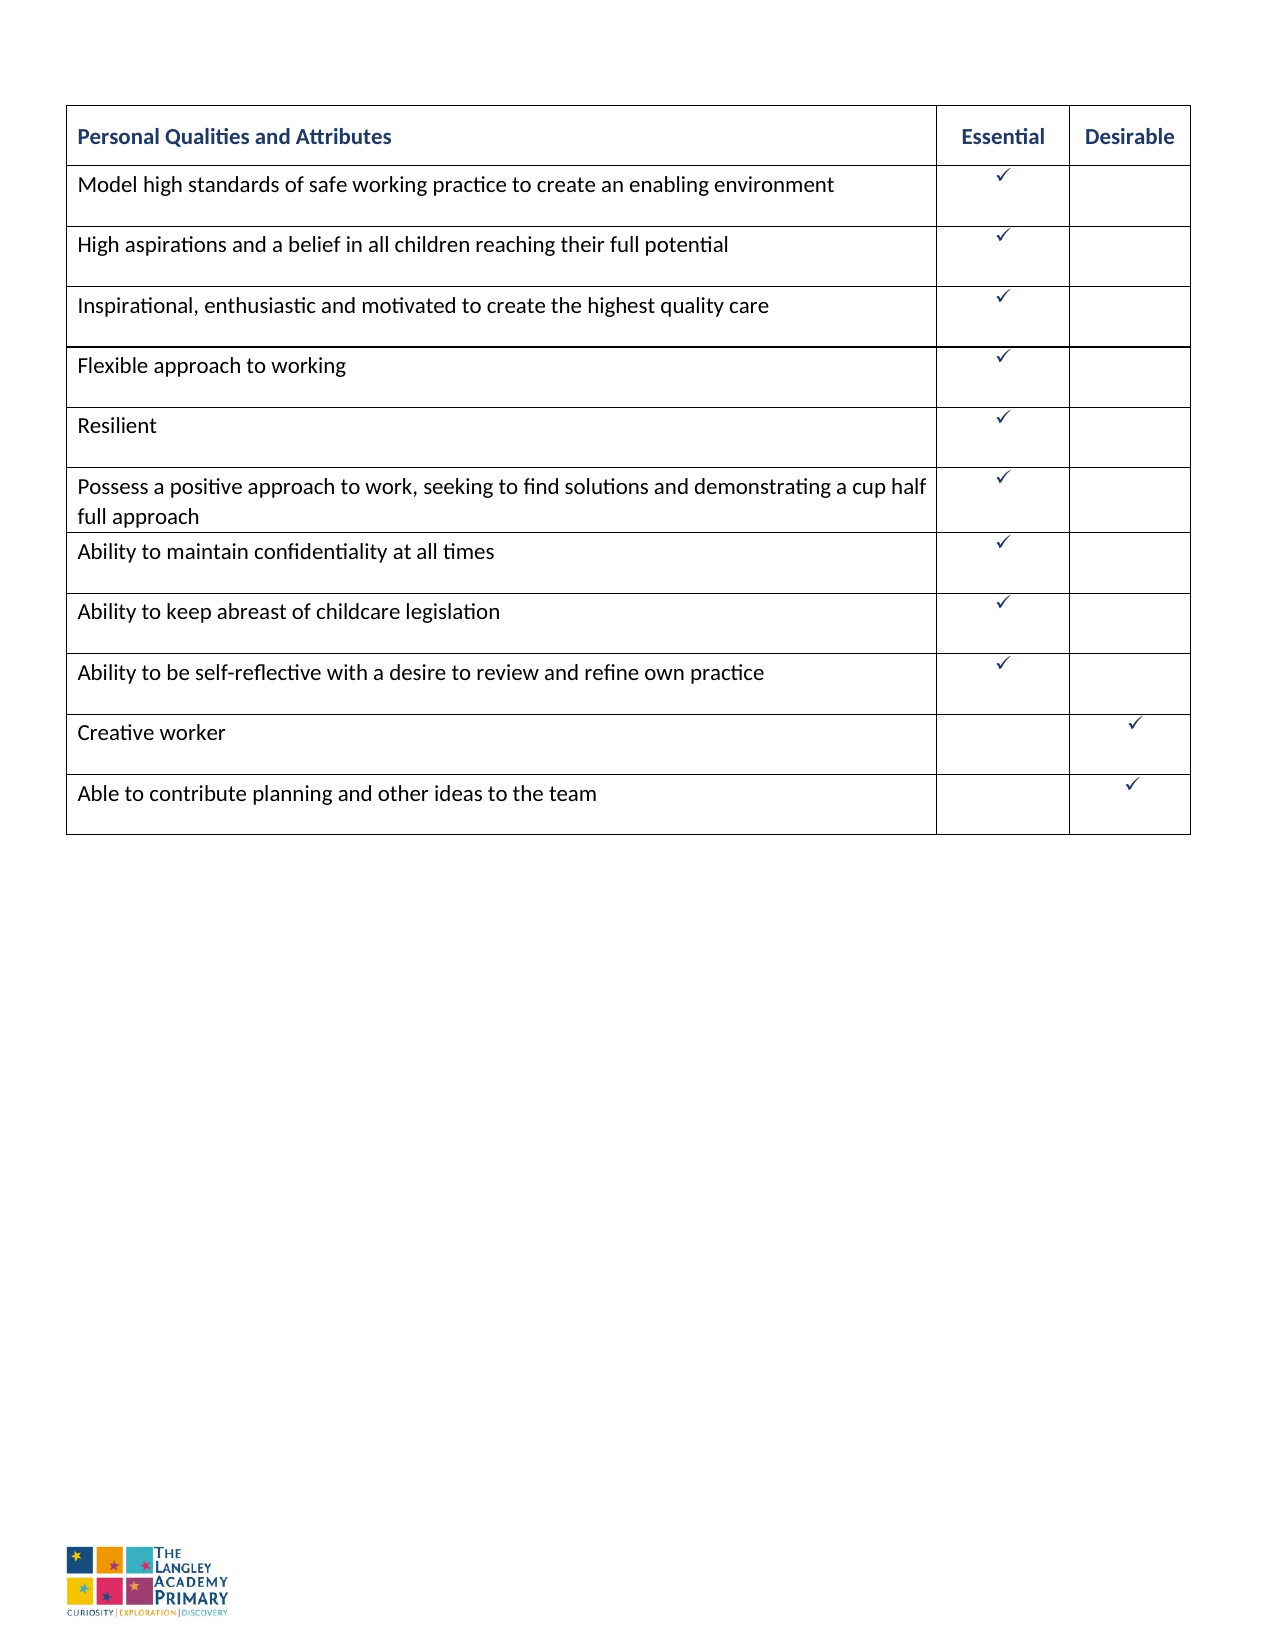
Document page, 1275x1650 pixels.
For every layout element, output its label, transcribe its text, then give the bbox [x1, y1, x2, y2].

table_cell [1070, 533, 1190, 593]
table_cell Ability to be self-reflective with a desire to review and refine own practice [67, 654, 936, 713]
table_cell [937, 594, 1069, 653]
table_cell [1070, 287, 1190, 346]
table_cell [937, 654, 1069, 713]
table_cell Inspirational, enthusiastic and motivated to create the highest quality care [67, 287, 936, 346]
table_cell [1070, 775, 1190, 834]
table_cell Resilient [67, 408, 936, 467]
table_cell [1070, 594, 1190, 653]
table_cell [1070, 166, 1190, 226]
table_cell [937, 348, 1069, 407]
table_cell [1070, 348, 1190, 407]
table_cell [1070, 468, 1190, 532]
table_cell Flexible approach to working [67, 348, 936, 407]
table_cell [1070, 408, 1190, 467]
table_cell Ability to maintain confidentiality at all times [67, 533, 936, 593]
table_cell [937, 227, 1069, 286]
table_cell [937, 468, 1069, 532]
table_cell [937, 715, 1069, 774]
table_cell High aspirations and a belief in all children reaching their full potential [67, 227, 936, 286]
table_header Essential [937, 106, 1069, 165]
table_cell Creative worker [67, 715, 936, 774]
table_cell [1070, 654, 1190, 713]
table_cell [937, 166, 1069, 226]
table_cell [937, 775, 1069, 834]
table_cell [1070, 227, 1190, 286]
table_header Desirable [1070, 106, 1190, 165]
picture [65, 1544, 229, 1619]
table_cell [937, 533, 1069, 593]
table_cell Possess a positive approach to work, seeking to find solutions and demonstrating a cup half full approach [67, 468, 936, 532]
table_header Personal Qualities and Attributes [67, 106, 936, 165]
table_cell [1070, 715, 1190, 774]
table_cell [937, 287, 1069, 346]
table_cell Ability to keep abreast of childcare legislation [67, 594, 936, 653]
table_cell Able to contribute planning and other ideas to the team [67, 775, 936, 834]
table_cell [937, 408, 1069, 467]
table_cell Model high standards of safe working practice to create an enabling environment [67, 166, 936, 226]
